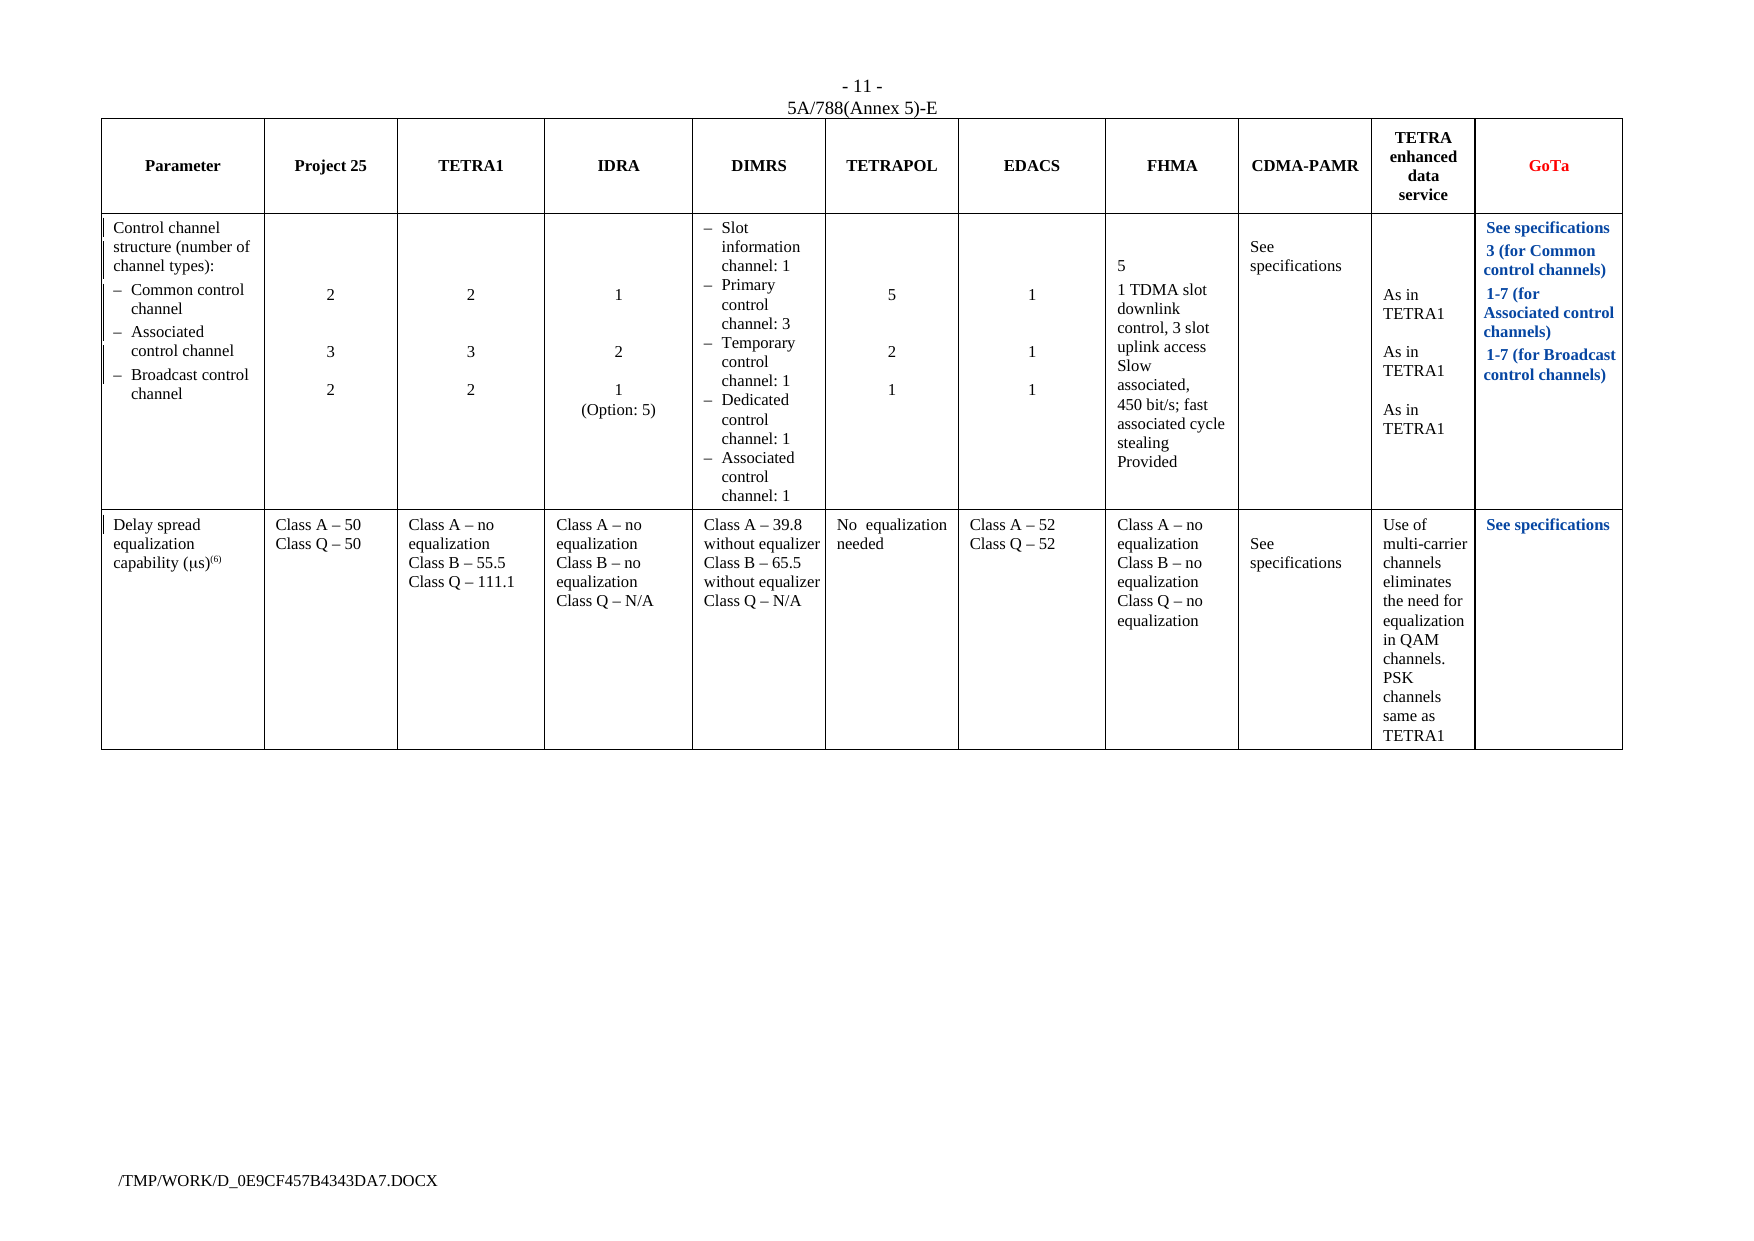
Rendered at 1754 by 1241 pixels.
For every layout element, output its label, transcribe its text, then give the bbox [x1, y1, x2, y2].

table_cell Class A – 50 Class Q – 50 [265, 510, 397, 749]
table_cell Delay spread equalization capability (s)(6) [102, 510, 264, 749]
table_cell See specifications [1476, 510, 1622, 749]
table_cell 1 2 1 (Option: 5) [545, 214, 692, 509]
table_cell 1 1 1 [959, 214, 1105, 509]
table_cell See specifications [1239, 510, 1371, 749]
table_cell – Slot information channel: 1 – Primary control channel: 3 – Temporary control channel: 1 – Dedicated control channel: 1 – Associated control channel: 1 [693, 214, 825, 509]
table_header TETRAPOL [826, 119, 958, 212]
table_header TETRA enhanced data service [1372, 119, 1474, 212]
table_cell Use of multi-carrier channels eliminates the need for equalization in QAM channels. PSK channels same as TETRA1 [1372, 510, 1474, 749]
table_cell Control channel structure (number of channel types): – Common control channel – Associated control channel – Broadcast control channel [102, 214, 264, 509]
table_header DIMRS [693, 119, 825, 212]
table_header Parameter [102, 119, 264, 212]
table_cell See specifications 3 (for Common control channels) 1-7 (for Associated control channels) 1-7 (for Broadcast control channels) [1476, 214, 1622, 509]
table_cell Class A – no equalization Class B – 55.5 Class Q – 111.1 [398, 510, 544, 749]
table_cell As in TETRA1 As in TETRA1 As in TETRA1 [1372, 214, 1474, 509]
table_cell Class A – no equalization Class B – no equalization Class Q – N/A [545, 510, 692, 749]
table_header TETRA1 [398, 119, 544, 212]
table_cell 2 3 2 [265, 214, 397, 509]
table_header GoTa [1476, 119, 1622, 212]
table_cell See specifications [1239, 214, 1371, 509]
table_header IDRA [545, 119, 692, 212]
table_header Project 25 [265, 119, 397, 212]
table_cell 2 3 2 [398, 214, 544, 509]
table_cell 5 2 1 [826, 214, 958, 509]
table_cell Class A – no equalization Class B – no equalization Class Q – no equalization [1106, 510, 1238, 749]
table_cell 5 1 TDMA slot downlink control, 3 slot uplink access Slow associated, 450 bit/s; fast associated cycle stealing Provided [1106, 214, 1238, 509]
table_header CDMA-PAMR [1239, 119, 1371, 212]
table_header EDACS [959, 119, 1105, 212]
table_cell Class A – 39.8 without equalizer Class B – 65.5 without equalizer Class Q – N/A [693, 510, 825, 749]
table_cell Class A – 52 Class Q – 52 [959, 510, 1105, 749]
table_header FHMA [1106, 119, 1238, 212]
table_cell No equalization needed [826, 510, 958, 749]
